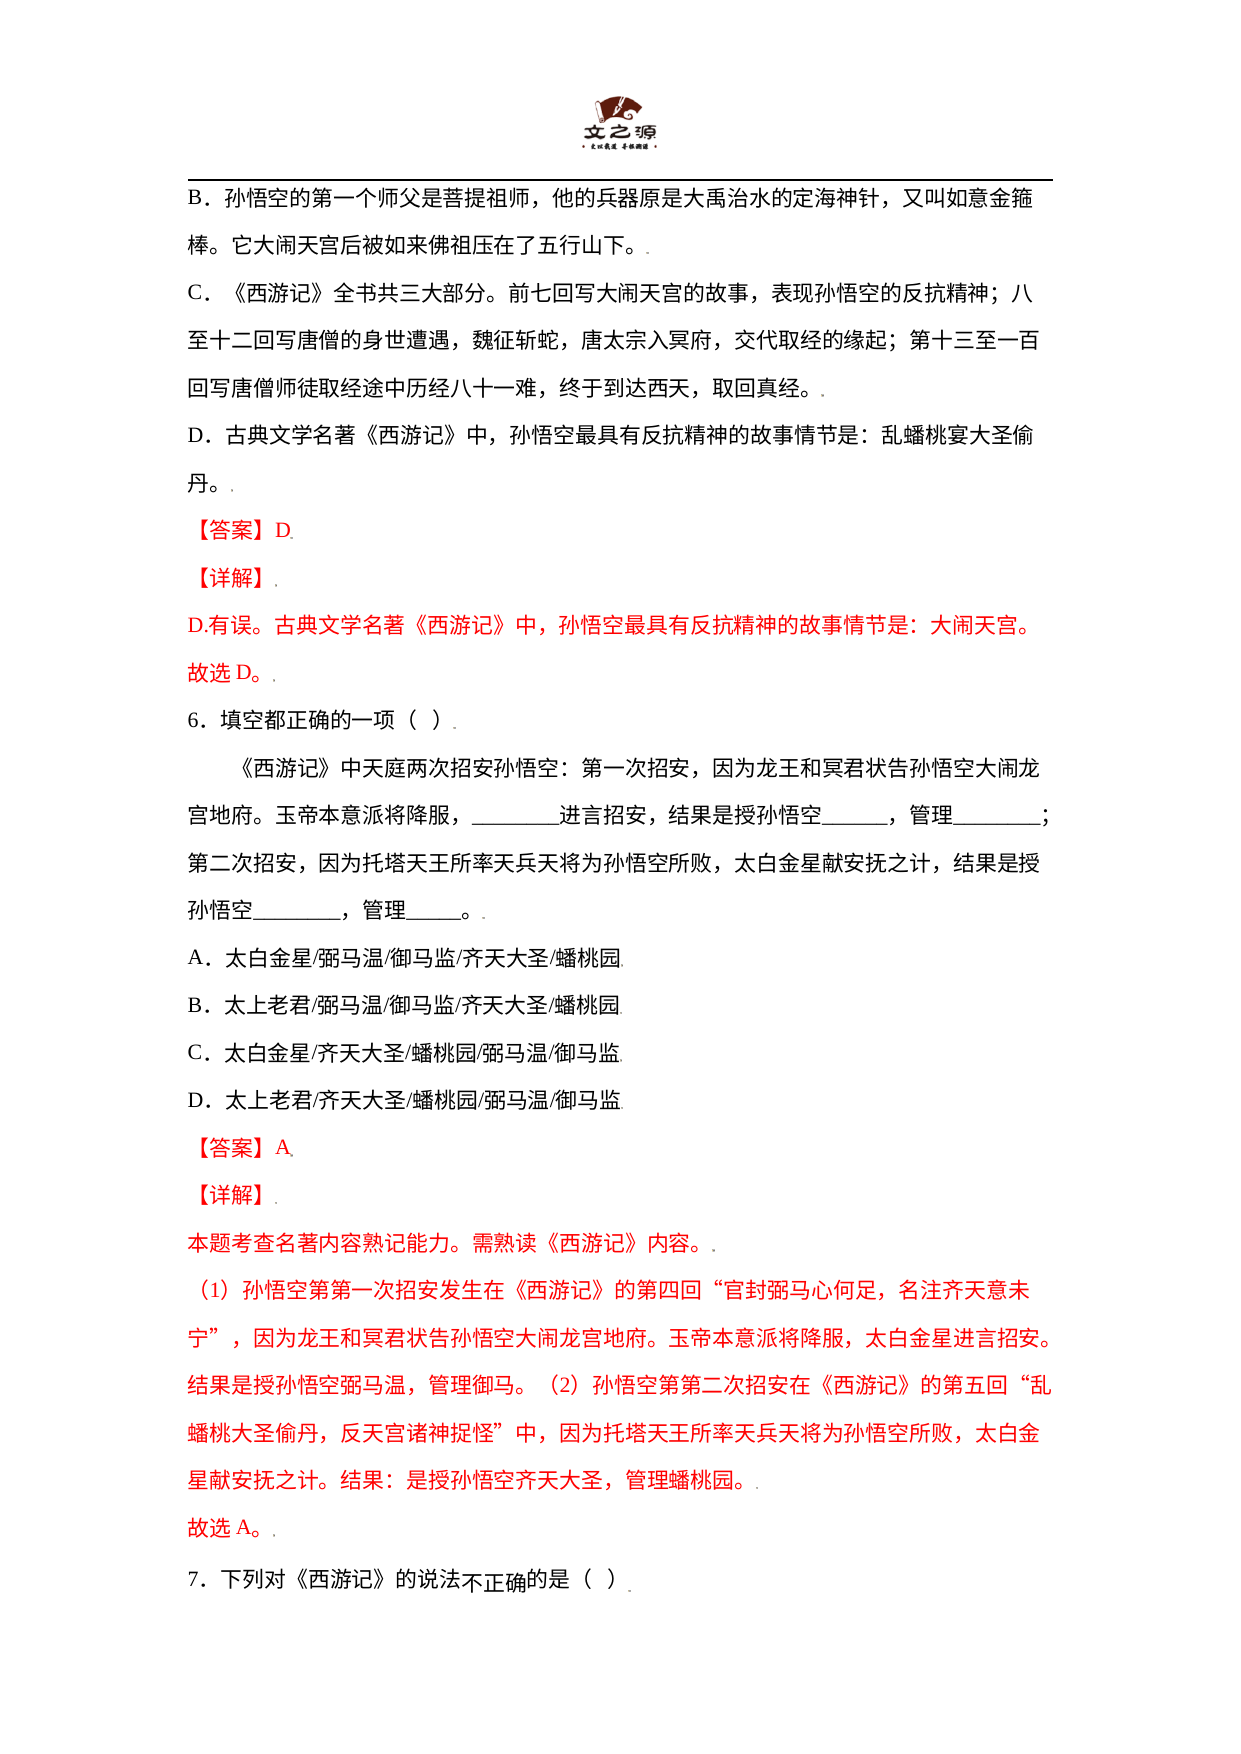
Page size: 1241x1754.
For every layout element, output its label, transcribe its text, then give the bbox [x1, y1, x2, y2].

text C．《西游记》全书共三大部分。前七回写大闹天宫的故事，表现孙悟空的反抗精神；八至十二回写唐僧的身世遭遇，魏征斩蛇，唐太宗入冥府，交代取经的缘起；第十三至一百回写唐僧师徒取经途中历经八十一难，终于到达西天，取回真经。 [187, 276, 1053, 403]
text 【详解】 [187, 1178, 1053, 1210]
text A．太白金星/弼马温/御马监/齐天大圣/蟠桃园 [187, 941, 1053, 973]
text （1）孙悟空第第一次招安发生在《西游记》的第四回“官封弼马心何足，名注齐天意未宁”，因为龙王和冥君状告孙悟空大闹龙宫地府。玉帝本意派将降服，太白金星进言招安。结果是授孙悟空弼马温，管理御马。（2）孙悟空第第二次招安在《西游记》的第五回“乱蟠桃大圣偷丹，反天宫诸神捉怪”中，因为托塔天王所率天兵天将为孙悟空所败，太白金星献安抚之计。结果：是授孙悟空齐天大圣，管理蟠桃园。 [187, 1273, 1053, 1495]
text D.有误。古典文学名著《西游记》中，孙悟空最具有反抗精神的故事情节是：大闹天宫。故选D。 [187, 608, 1053, 688]
picture [543, 73, 698, 178]
text 【答案】D [187, 513, 1053, 545]
text C．太白金星/齐天大圣/蟠桃园/弼马温/御马监 [187, 1036, 1053, 1068]
text B．太上老君/弼马温/御马监/齐天大圣/蟠桃园 [187, 988, 1053, 1020]
text 《西游记》中天庭两次招安孙悟空：第一次招安，因为龙王和冥君状告孙悟空大闹龙宫地府。玉帝本意派将降服，________进言招安，结果是授孙悟空______，管理________；第二次招安，因为托塔天王所率天兵天将为孙悟空所败，太白金星献安抚之计，结果是授孙悟空________，管理_____。 [187, 751, 1053, 925]
text 故选A。 [187, 1511, 1053, 1543]
text 7．下列对《西游记》的说法不正确的是（ ） [187, 1558, 1053, 1598]
text 【详解】 [187, 561, 1053, 593]
text B．孙悟空的第一个师父是菩提祖师，他的兵器原是大禹治水的定海神针，又叫如意金箍棒。它大闹天宫后被如来佛祖压在了五行山下。 [187, 181, 1053, 260]
text 本题考查名著内容熟记能力。需熟读《西游记》内容。 [187, 1226, 1053, 1258]
text D．太上老君/齐天大圣/蟠桃园/弼马温/御马监 [187, 1083, 1053, 1115]
text D．古典文学名著《西游记》中，孙悟空最具有反抗精神的故事情节是：乱蟠桃宴大圣偷丹。 [187, 418, 1053, 498]
text 【答案】A [187, 1131, 1053, 1163]
text 6．填空都正确的一项（ ） [187, 703, 1053, 735]
